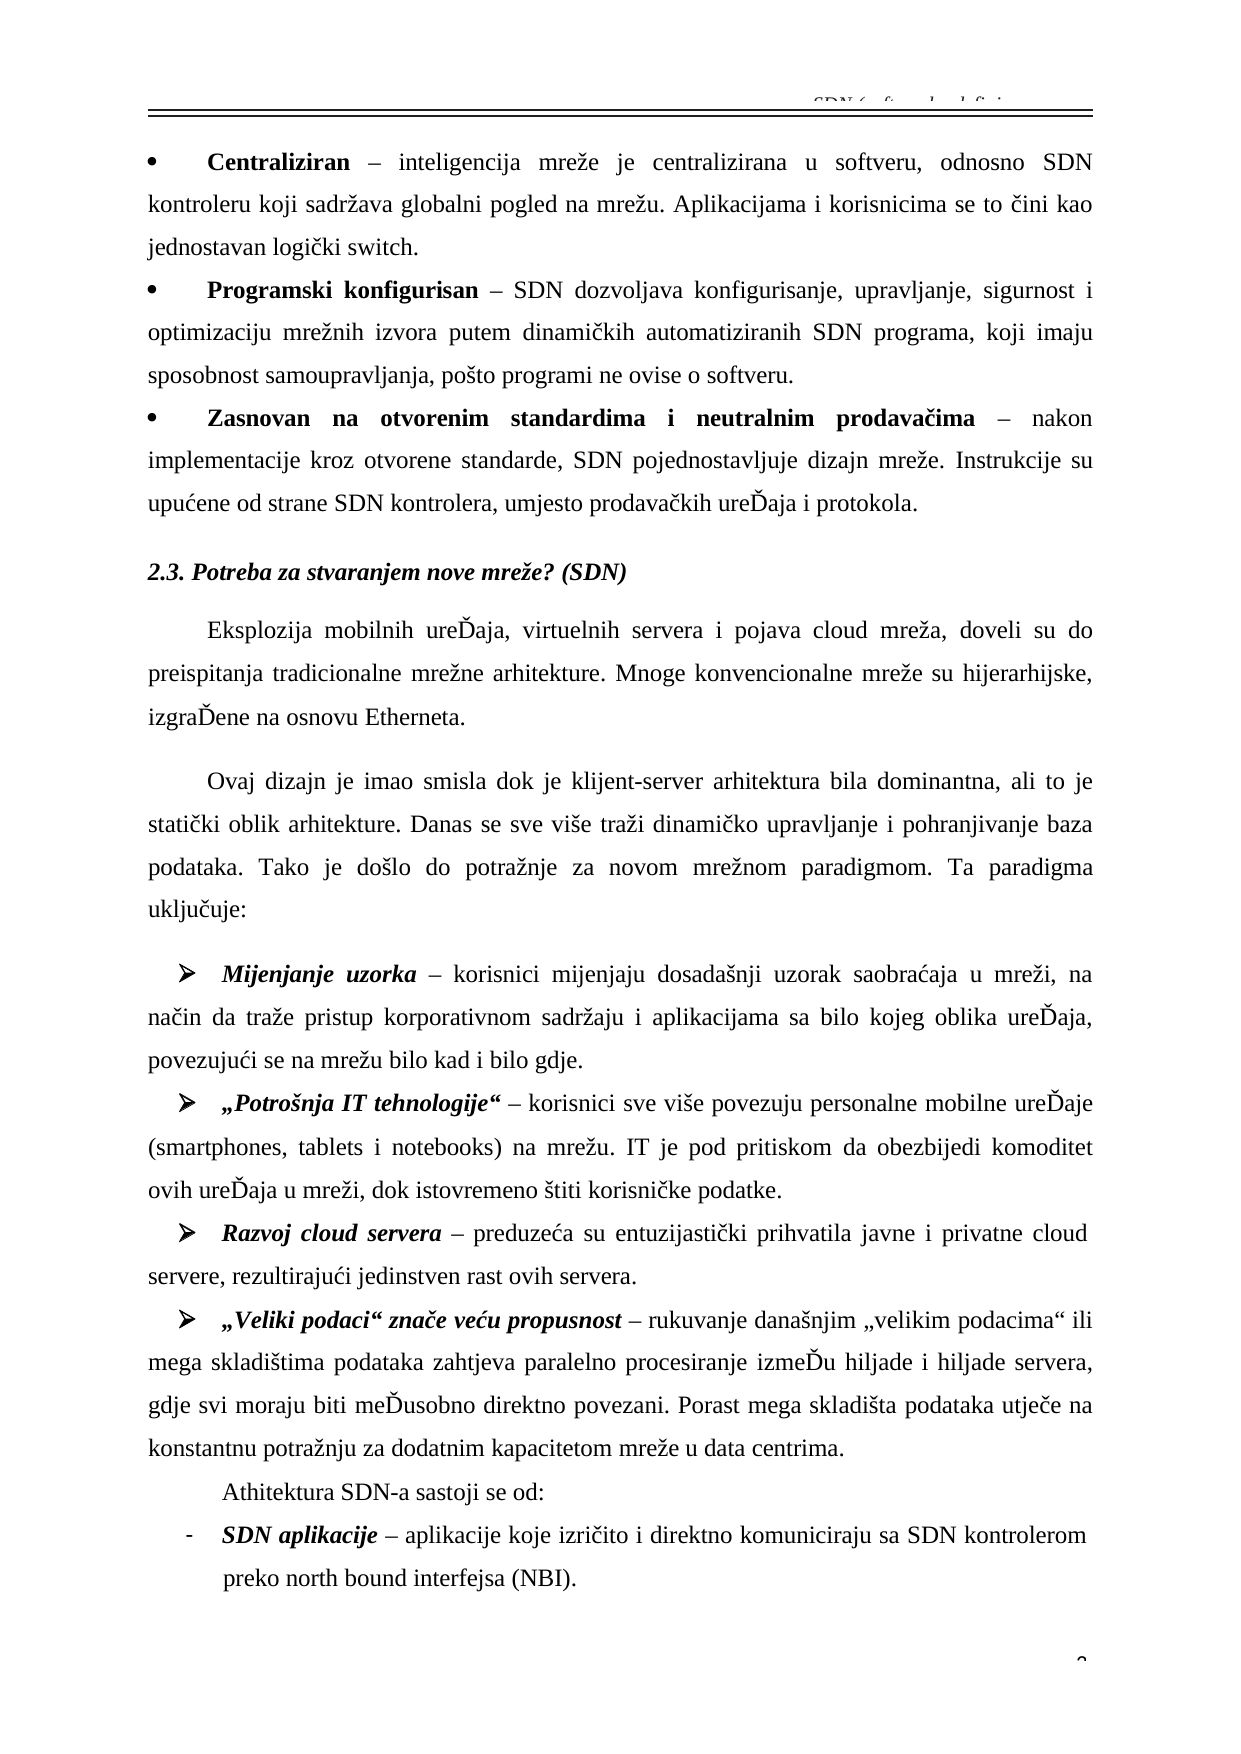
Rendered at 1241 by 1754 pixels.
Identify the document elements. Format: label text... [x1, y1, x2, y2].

text Eksplozija mobilnih ureĎaja, virtuelnih servera i pojava cloud mreža, doveli su do preispitanja tradicionalne mrežne arhitekture. Mnoge konvencionalne mreže su hijerarhijske, izgraĎene na osnovu Etherneta. [148, 615, 1093, 730]
text Athitektura SDN-a sastoji se od: [222, 1477, 1105, 1505]
list Programski konfigurisan – SDN dozvoljava konfigurisanje, upravljanje, sigurnost i optimizaciju mrežnih izvora putem dinamičkih automatiziranih SDN programa, koji imaju sposobnost samoupravljanja, pošto programi ne ovise o softveru. [148, 275, 1093, 388]
list „Veliki podaci“ znače veću propusnost – rukuvanje današnjim „velikim podacima“ ili mega skladištima podataka zahtjeva paralelno procesiranje izmeĎu hiljade i hiljade servera, gdje svi moraju biti meĎusobno direktno povezani. Porast mega skladišta podataka utječe na konstantnu potražnju za dodatnim kapacitetom mreže u data centrima. [148, 1305, 1093, 1462]
subtitle Potreba za stvaranjem nove mreže? (SDN) [148, 557, 1105, 586]
list „Potrošnja IT tehnologije“ – korisnici sve više povezuju personalne mobilne ureĎaje (smartphones, tablets i notebooks) na mrežu. IT je pod pritiskom da obezbijedi komoditet ovih ureĎaja u mreži, dok istovremeno štiti korisničke podatke. [148, 1088, 1093, 1203]
list Mijenjanje uzorka – korisnici mijenjaju dosadašnji uzorak saobraćaja u mreži, na način da traže pristup korporativnom sadržaju i aplikacijama sa bilo kojeg oblika ureĎaja, povezujući se na mrežu bilo kad i bilo gdje. [148, 959, 1093, 1074]
list SDN aplikacije – aplikacije koje izričito i direktno komuniciraju sa SDN kontrolerom [185, 1519, 1105, 1550]
list Razvoj cloud servera – preduzeća su entuzijastički prihvatila javne i privatne cloud [177, 1218, 1105, 1247]
list Centraliziran – inteligencija mreže je centralizirana u softveru, odnosno SDN kontroleru koji sadržava globalni pogled na mrežu. Aplikacijama i korisnicima se to čini kao jednostavan logički switch. [148, 147, 1093, 260]
text Ovaj dizajn je imao smisla dok je klijent-server arhitektura bila dominantna, ali to je statički oblik arhitekture. Danas se sve više traži dinamičko upravljanje i pohranjivanje baza podataka. Tako je došlo do potražnje za novom mrežnom paradigmom. Ta paradigma uključuje: [148, 766, 1093, 923]
list Zasnovan na otvorenim standardima i neutralnim prodavačima – nakon implementacije kroz otvorene standarde, SDN pojednostavljuje dizajn mreže. Instrukcije su upućene od strane SDN kontrolera, umjesto prodavačkih ureĎaja i protokola. [148, 403, 1093, 517]
text preko north bound interfejsa (NBI). [223, 1563, 1105, 1592]
text servere, rezultirajući jedinstven rast ovih servera. [148, 1261, 1105, 1290]
